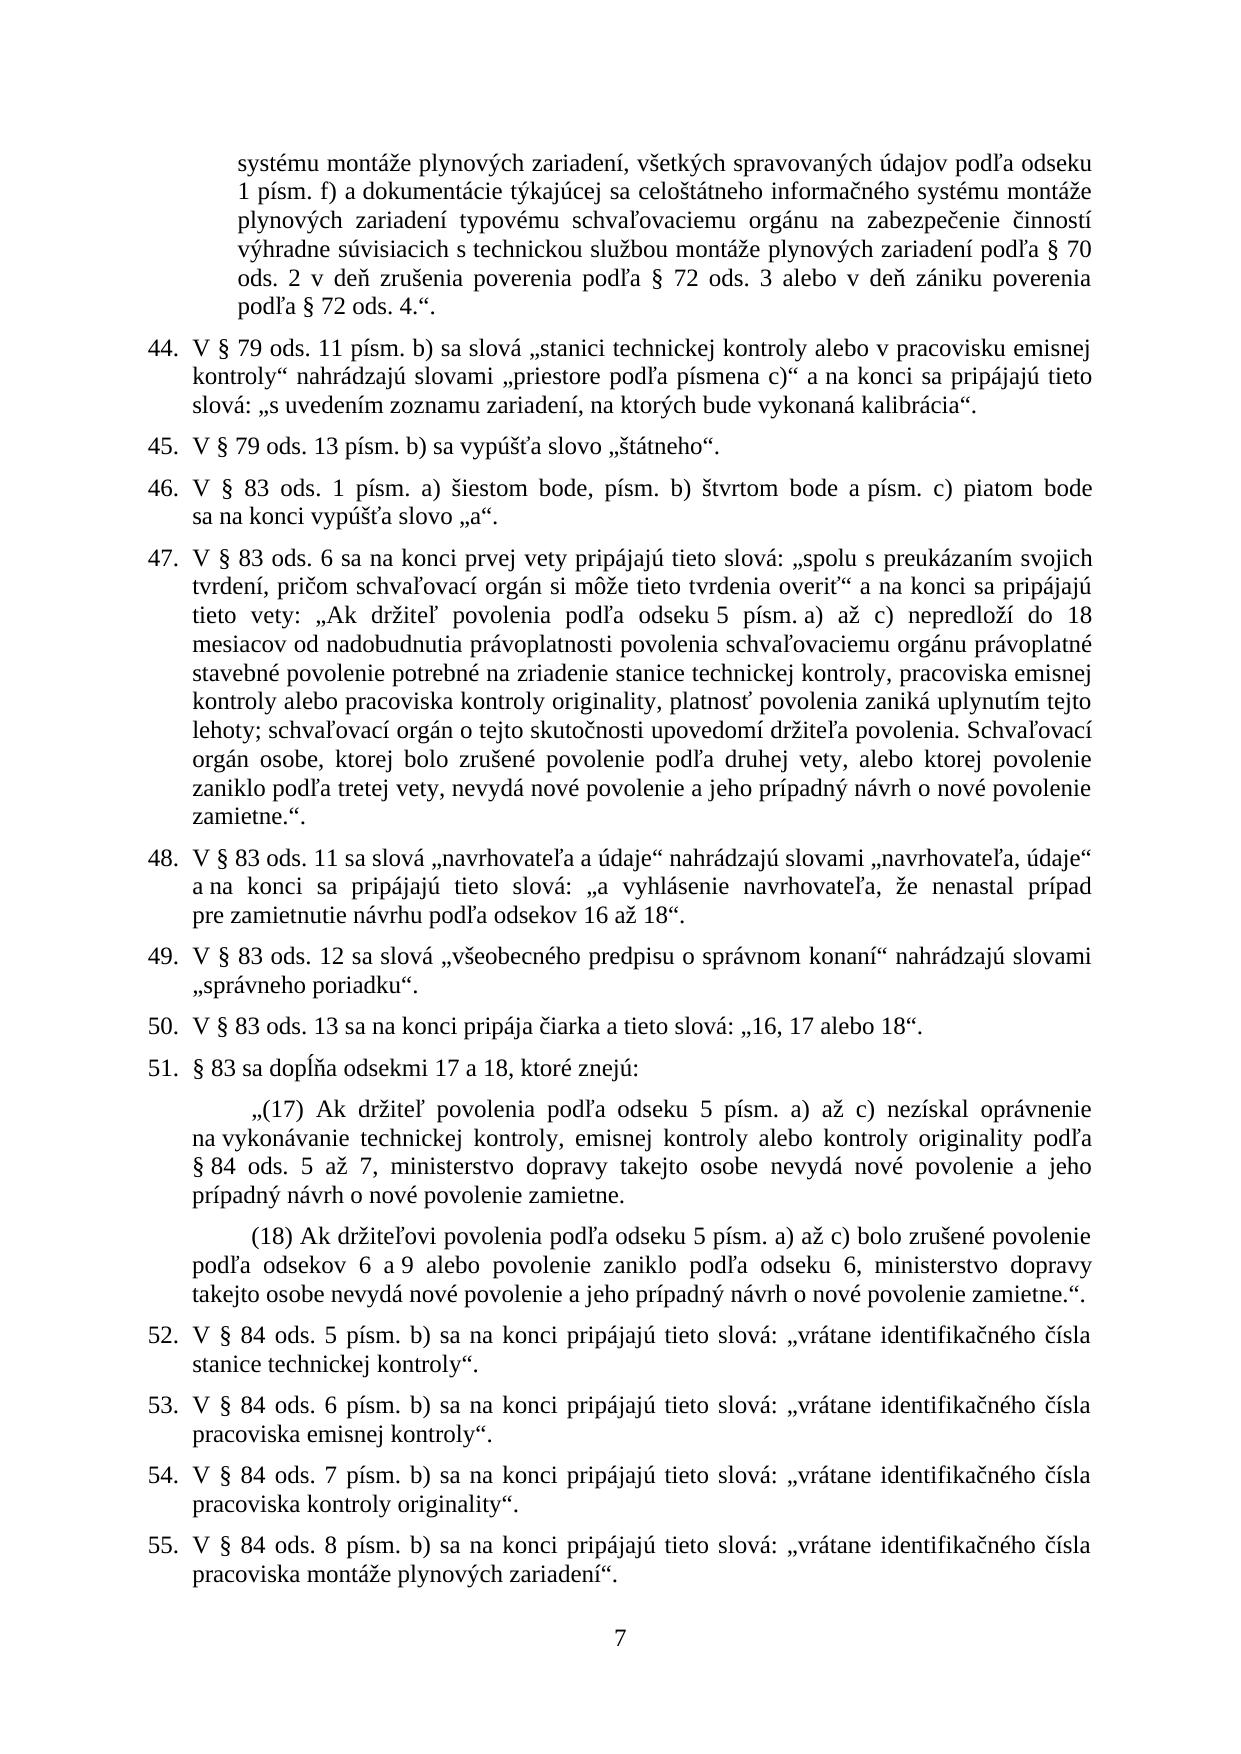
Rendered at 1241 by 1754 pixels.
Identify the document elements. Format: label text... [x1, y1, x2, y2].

list V § 84 ods. 5 písm. b) sa na konci pripájajú tieto slová: „vrátane identifikačného čísla stanice technickej kontroly“. [148, 1320, 1093, 1378]
list V § 83 ods. 12 sa slová „všeobecného predpisu o správnom konaní“ nahrádzajú slovami „správneho poriadku“. [148, 941, 1093, 999]
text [192, 148, 1093, 320]
list V § 84 ods. 8 písm. b) sa na konci pripájajú tieto slová: „vrátane identifikačného čísla pracoviska montáže plynových zariadení“. [148, 1530, 1093, 1588]
list V § 84 ods. 6 písm. b) sa na konci pripájajú tieto slová: „vrátane identifikačného čísla pracoviska emisnej kontroly“. [148, 1390, 1093, 1448]
list § 83 sa dopĺňa odsekmi 17 a 18, ktoré znejú: [148, 1053, 1093, 1081]
list V § 84 ods. 7 písm. b) sa na konci pripájajú tieto slová: „vrátane identifikačného čísla pracoviska kontroly originality“. [148, 1460, 1093, 1518]
text (18) Ak držiteľovi povolenia podľa odseku 5 písm. a) až c) bolo zrušené povolenie podľa odsekov 6 a 9 alebo povolenie zaniklo podľa odseku 6, ministerstvo dopravy takejto osobe nevydá nové povolenie a jeho prípadný návrh o nové povolenie zamietne.“. [192, 1221, 1093, 1308]
list V § 83 ods. 1 písm. a) šiestom bode, písm. b) štvrtom bode a písm. c) piatom bode sa na konci vypúšťa slovo „a“. [148, 473, 1093, 530]
text „(17) Ak držiteľ povolenia podľa odseku 5 písm. a) až c) nezískal oprávnenie na vykonávanie technickej kontroly, emisnej kontroly alebo kontroly originality podľa § 84 ods. 5 až 7, ministerstvo dopravy takejto osobe nevydá nové povolenie a jeho prípadný návrh o nové povolenie zamietne. [192, 1094, 1093, 1209]
list V § 79 ods. 13 písm. b) sa vypúšťa slovo „štátneho“. [148, 431, 1093, 460]
list V § 83 ods. 11 sa slová „navrhovateľa a údaje“ nahrádzajú slovami „navrhovateľa, údaje“ a na konci sa pripájajú tieto slová: „a vyhlásenie navrhovateľa, že nenastal prípad pre zamietnutie návrhu podľa odsekov 16 až 18“. [148, 843, 1093, 929]
list V § 79 ods. 11 písm. b) sa slová „stanici technickej kontroly alebo v pracovisku emisnej kontroly“ nahrádzajú slovami „priestore podľa písmena c)“ a na konci sa pripájajú tieto slová: „s uvedením zoznamu zariadení, na ktorých bude vykonaná kalibrácia“. [148, 333, 1093, 419]
list V § 83 ods. 13 sa na konci pripája čiarka a tieto slová: „16, 17 alebo 18“. [148, 1011, 1093, 1040]
list V § 83 ods. 6 sa na konci prvej vety pripájajú tieto slová: „spolu s preukázaním svojich tvrdení, pričom schvaľovací orgán si môže tieto tvrdenia overiť“ a na konci sa pripájajú tieto vety: „Ak držiteľ povolenia podľa odseku 5 písm. a) až c) nepredloží do 18 mesiacov od nadobudnutia právoplatnosti povolenia schvaľovaciemu orgánu právoplatné stavebné povolenie potrebné na zriadenie stanice technickej kontroly, pracoviska emisnej kontroly alebo pracoviska kontroly originality, platnosť povolenia zaniká uplynutím tejto lehoty; schvaľovací orgán o tejto skutočnosti upovedomí držiteľa povolenia. Schvaľovací orgán osobe, ktorej bolo zrušené povolenie podľa druhej vety, alebo ktorej povolenie zaniklo podľa tretej vety, nevydá nové povolenie a jeho prípadný návrh o nové povolenie zamietne.“. [148, 543, 1093, 830]
